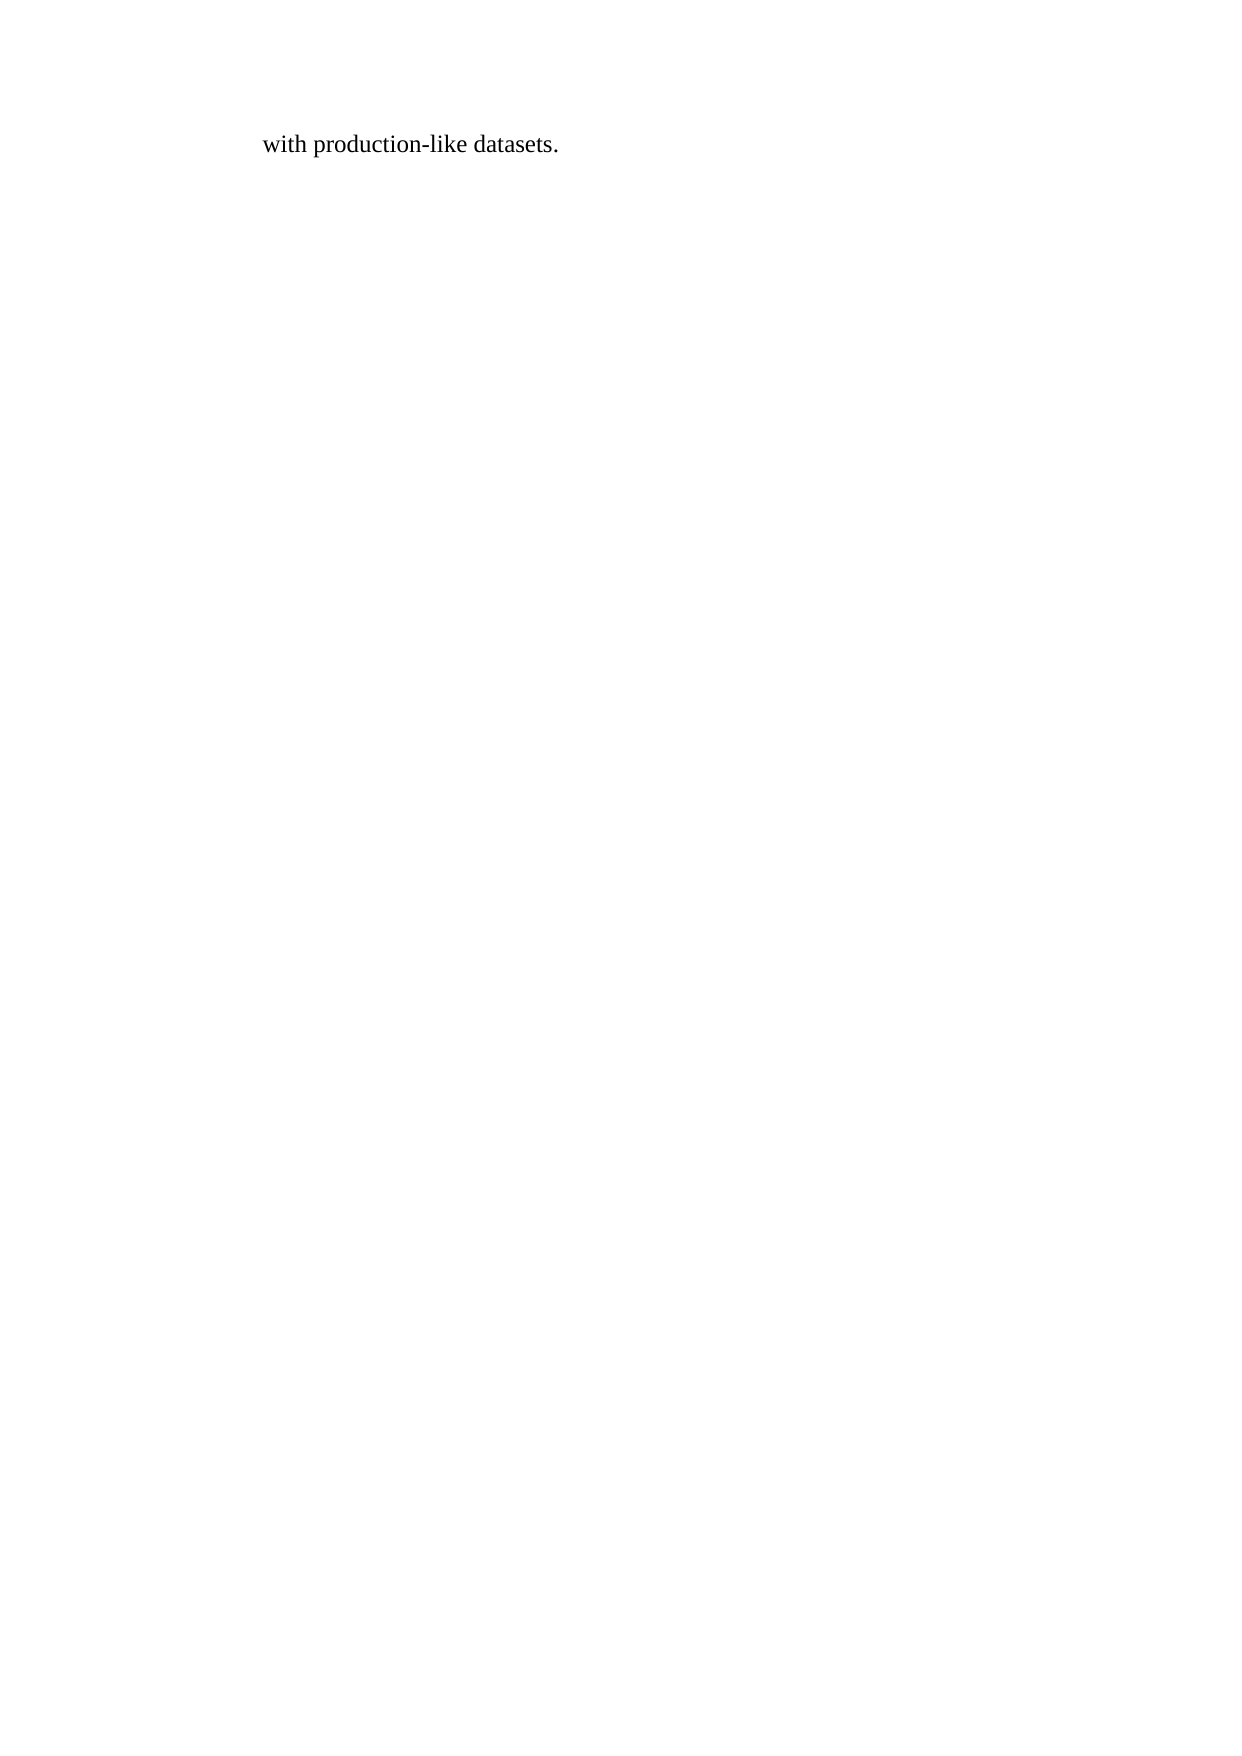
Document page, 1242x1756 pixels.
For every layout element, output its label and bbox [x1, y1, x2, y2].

list [225, 129, 1032, 158]
